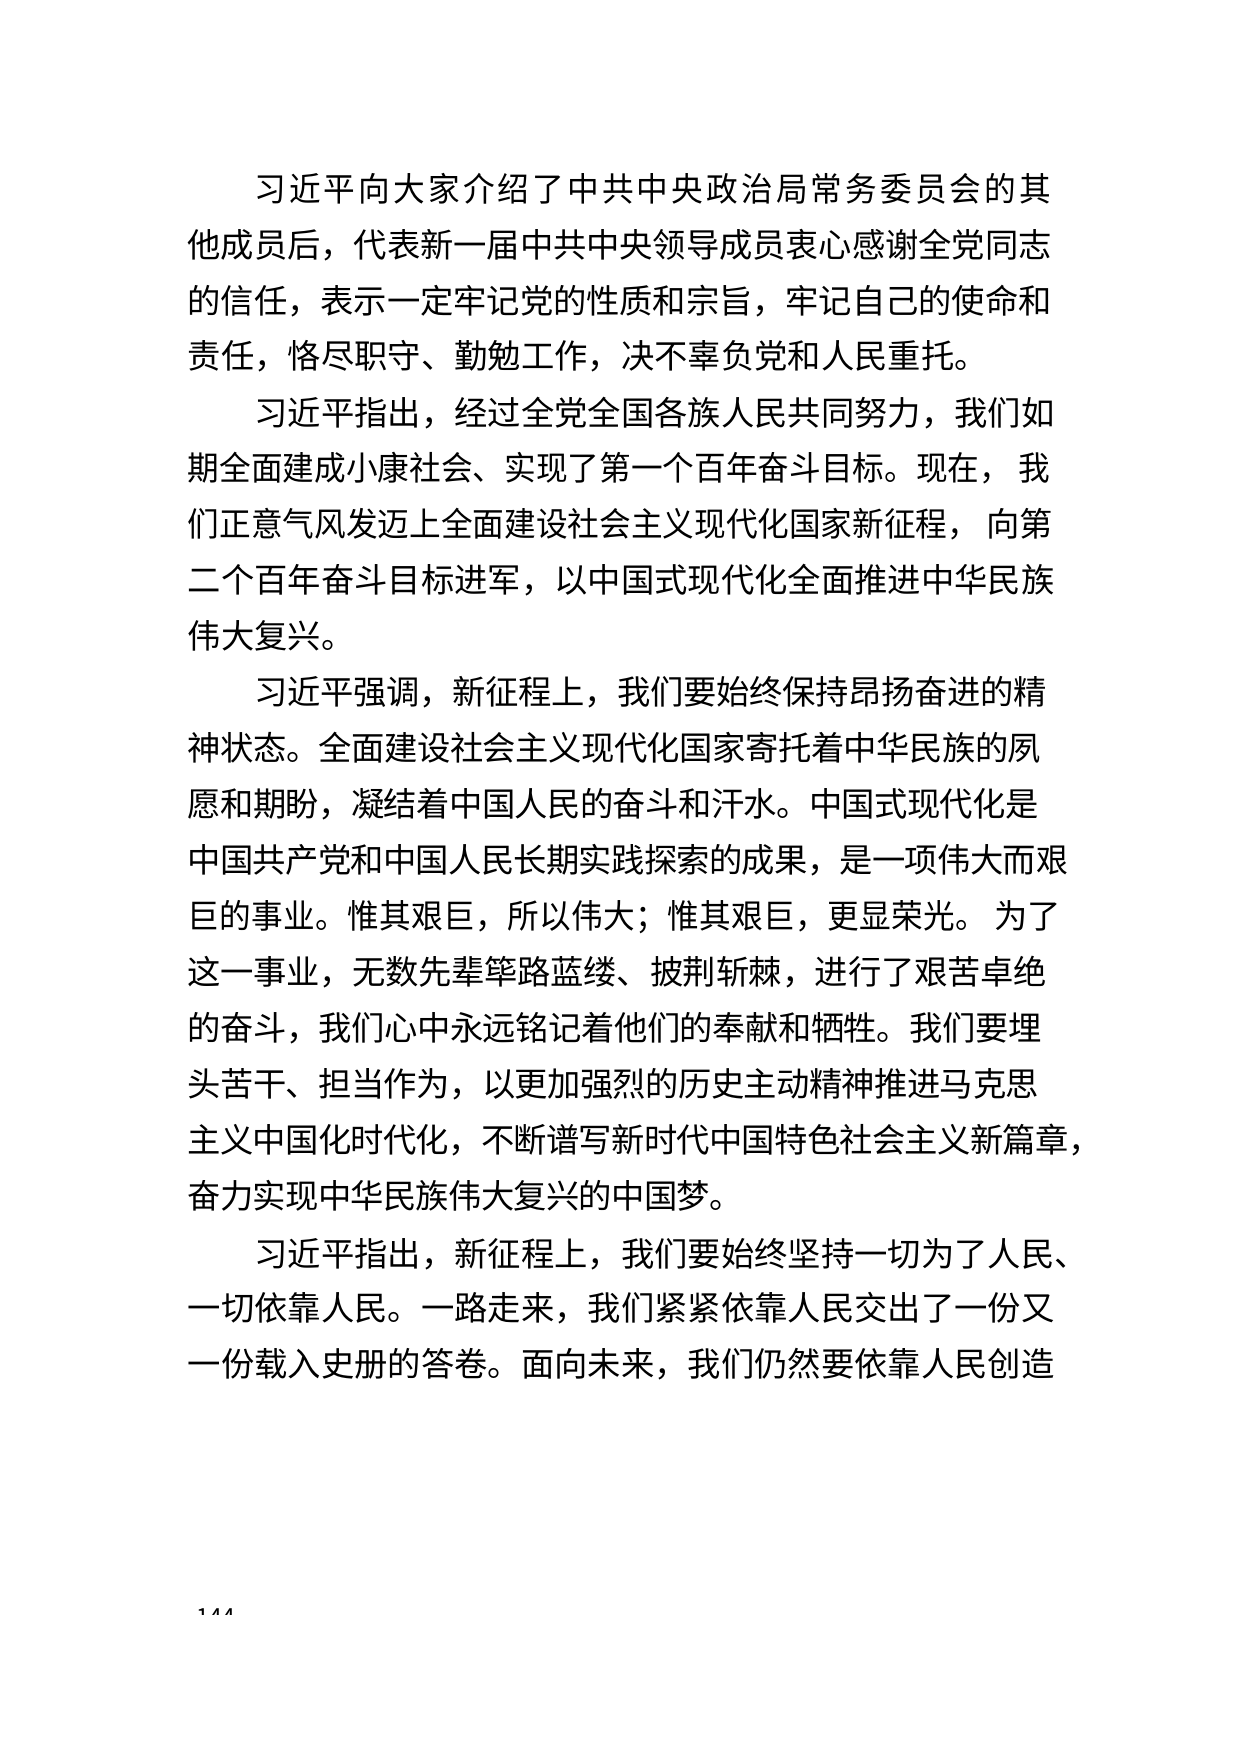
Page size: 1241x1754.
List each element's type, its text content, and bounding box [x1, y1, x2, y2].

text 习近平向大家介绍了中共中央政治局常务委员会的其 他成员后，代表新一届中共中央领导成员衷心感谢全党同志的信任，表示一定牢记党的性质和宗旨，牢记自己的使命和责任，恪尽职守、勤勉工作，决不辜负党和人民重托。 [187, 162, 1053, 378]
text 习近平强调，新征程上，我们要始终保持昂扬奋进的精神状态。全面建设社会主义现代化国家寄托着中华民族的夙愿和期盼，凝结着中国人民的奋斗和汗水。中国式现代化是中国共产党和中国人民长期实践探索的成果，是一项伟大而艰巨的事业。惟其艰巨，所以伟大；惟其艰巨，更显荣光。 为了这一事业，无数先辈筚路蓝缕、披荆斩棘，进行了艰苦卓绝的奋斗，我们心中永远铭记着他们的奉献和牺牲。我们要埋头苦干、担当作为，以更加强烈的历史主动精神推进马克思主义中国化时代化，不断谱写新时代中国特色社会主义新篇章，奋力实现中华民族伟大复兴的中国梦。 [187, 666, 1069, 1218]
text 一切依靠人民。一路走来，我们紧紧依靠人民交出了一份又一份载入史册的答卷。面向未来，我们仍然要依靠人民创造 [187, 1282, 1057, 1386]
text 习近平指出，新征程上，我们要始终坚持一切为了人民、 [254, 1225, 1098, 1276]
text 习近平指出，经过全党全国各族人民共同努力，我们如期全面建成小康社会、实现了第一个百年奋斗目标。现在， 我们正意气风发迈上全面建设社会主义现代化国家新征程， 向第二个百年奋斗目标进军，以中国式现代化全面推进中华民族伟大复兴。 [187, 386, 1069, 658]
